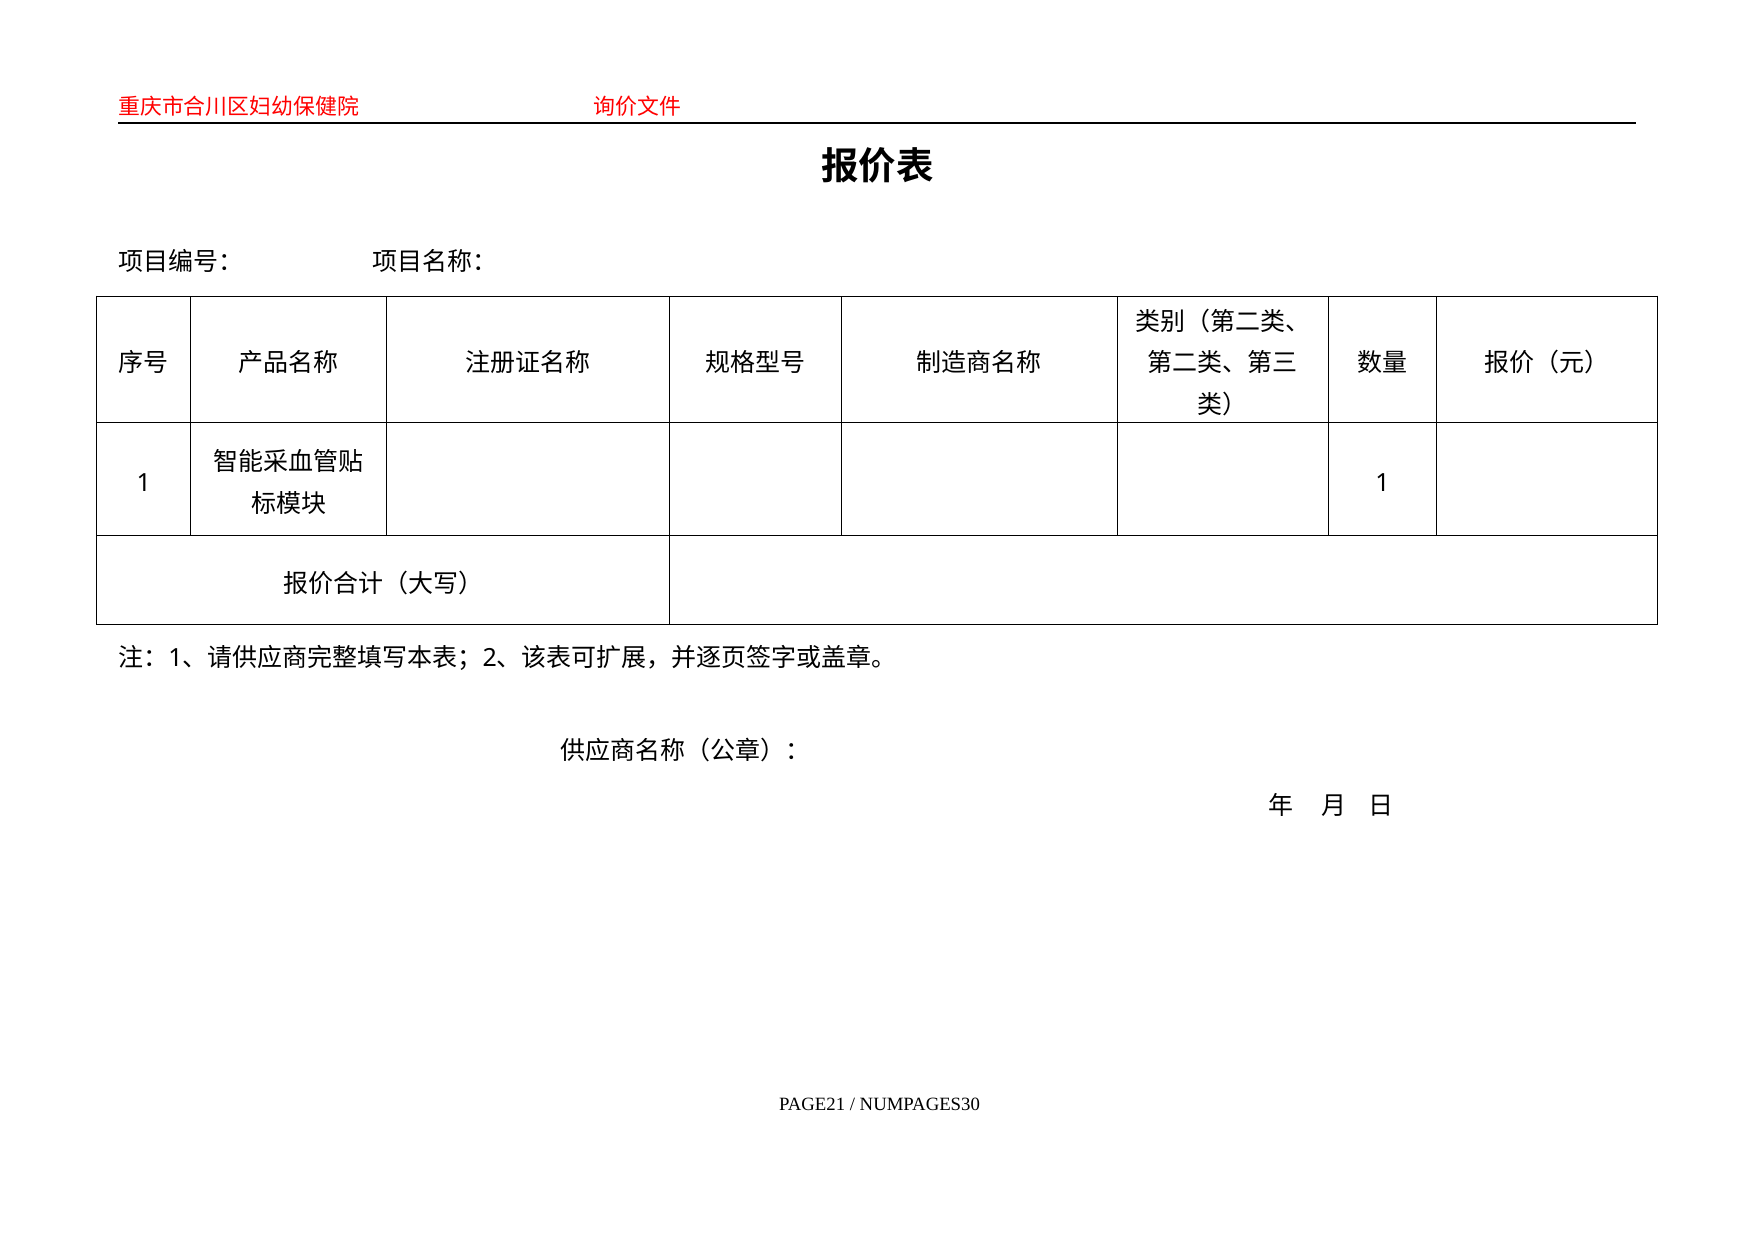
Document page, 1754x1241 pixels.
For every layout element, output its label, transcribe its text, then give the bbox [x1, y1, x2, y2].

table_cell 报价合计（大写） [97, 536, 669, 624]
table_cell 智能采血管贴标模块 [191, 423, 386, 535]
text 年 月 日 [118, 785, 1586, 821]
text 项目编号： 项目名称： [118, 241, 1636, 277]
table_header 数量 [1329, 297, 1436, 422]
table_header 注册证名称 [387, 297, 669, 422]
text 报价表 [118, 136, 1636, 190]
text 注：1、请供应商完整填写本表；2、该表可扩展，并逐页签字或盖章。 [118, 625, 1636, 677]
table_cell 1 [1329, 423, 1436, 535]
table_cell [842, 423, 1117, 535]
text 供应商名称（公章）： [118, 731, 1636, 767]
table_cell [670, 536, 1657, 624]
table_header 序号 [97, 297, 190, 422]
table_header 报价（元） [1437, 297, 1657, 422]
table_cell [1437, 423, 1657, 535]
table_header 规格型号 [670, 297, 841, 422]
table_header 产品名称 [191, 297, 386, 422]
table_cell 1 [97, 423, 190, 535]
table_header 类别（第二类、第二类、第三类） [1118, 297, 1328, 422]
table_cell [387, 423, 669, 535]
table_header 制造商名称 [842, 297, 1117, 422]
table_cell [670, 423, 841, 535]
table_cell [1118, 423, 1328, 535]
